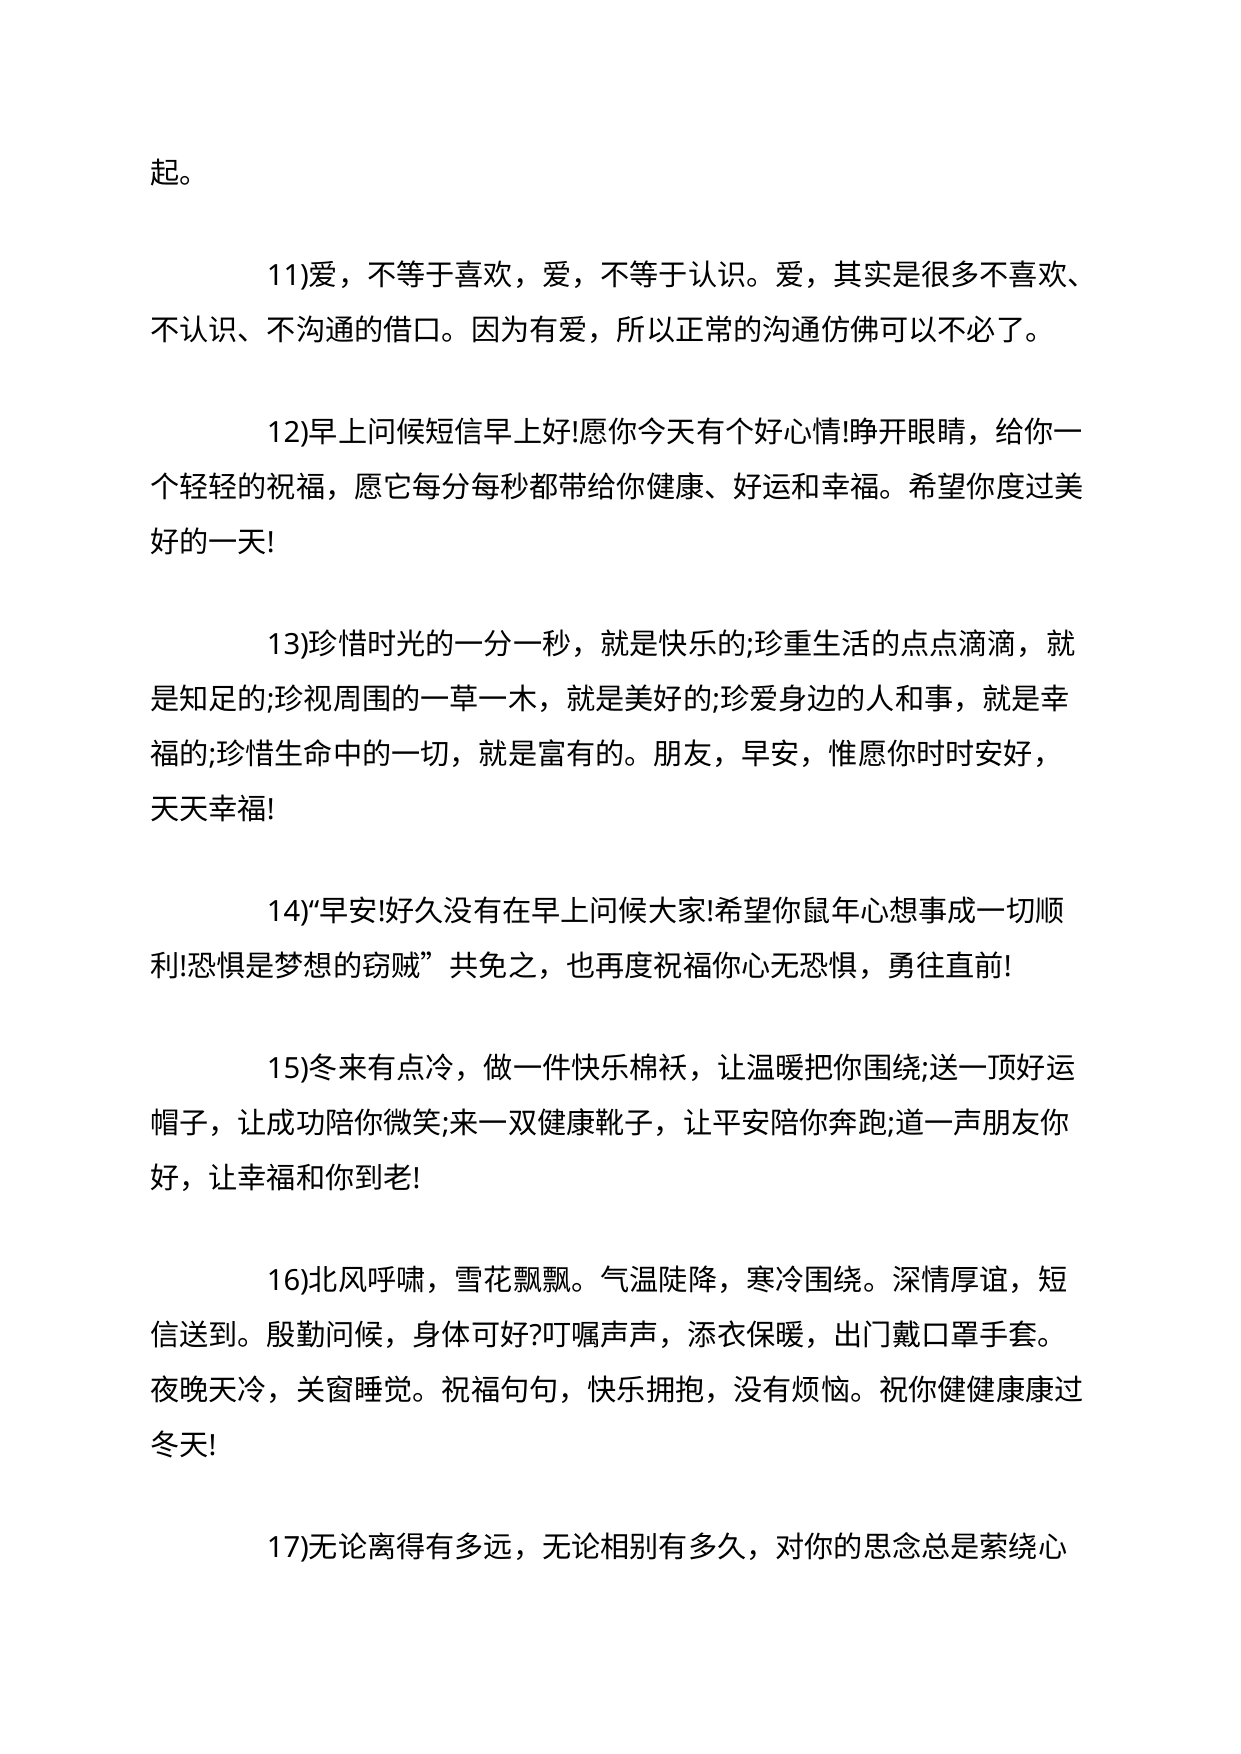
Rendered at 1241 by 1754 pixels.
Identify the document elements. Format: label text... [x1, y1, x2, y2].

text 16)北风呼啸，雪花飘飘。气温陡降，寒冷围绕。深情厚谊，短信送到。殷勤问候，身体可好?叮嘱声声，添衣保暖，出门戴口罩手套。夜晚天冷，关窗睡觉。祝福句句，快乐拥抱，没有烦恼。祝你健健康康过冬天! [150, 1256, 1090, 1464]
text 11)爱，不等于喜欢，爱，不等于认识。爱，其实是很多不喜欢、不认识、不沟通的借口。因为有爱，所以正常的沟通仿佛可以不必了。 [150, 252, 1090, 349]
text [150, 1523, 1090, 1566]
text 15)冬来有点冷，做一件快乐棉袄，让温暖把你围绕;送一顶好运帽子，让成功陪你微笑;来一双健康靴子，让平安陪你奔跑;道一声朋友你好，让幸福和你到老! [150, 1044, 1090, 1197]
text 14)“早安!好久没有在早上问候大家!希望你鼠年心想事成一切顺利!恐惧是梦想的窃贼”共免之，也再度祝福你心无恐惧，勇往直前! [150, 887, 1090, 985]
text 12)早上问候短信早上好!愿你今天有个好心情!睁开眼睛，给你一个轻轻的祝福，愿它每分每秒都带给你健康、好运和幸福。希望你度过美好的一天! [150, 408, 1090, 561]
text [150, 150, 1090, 192]
text 13)珍惜时光的一分一秒，就是快乐的;珍重生活的点点滴滴，就是知足的;珍视周围的一草一木，就是美好的;珍爱身边的人和事，就是幸福的;珍惜生命中的一切，就是富有的。朋友，早安，惟愿你时时安好，天天幸福! [150, 620, 1090, 828]
